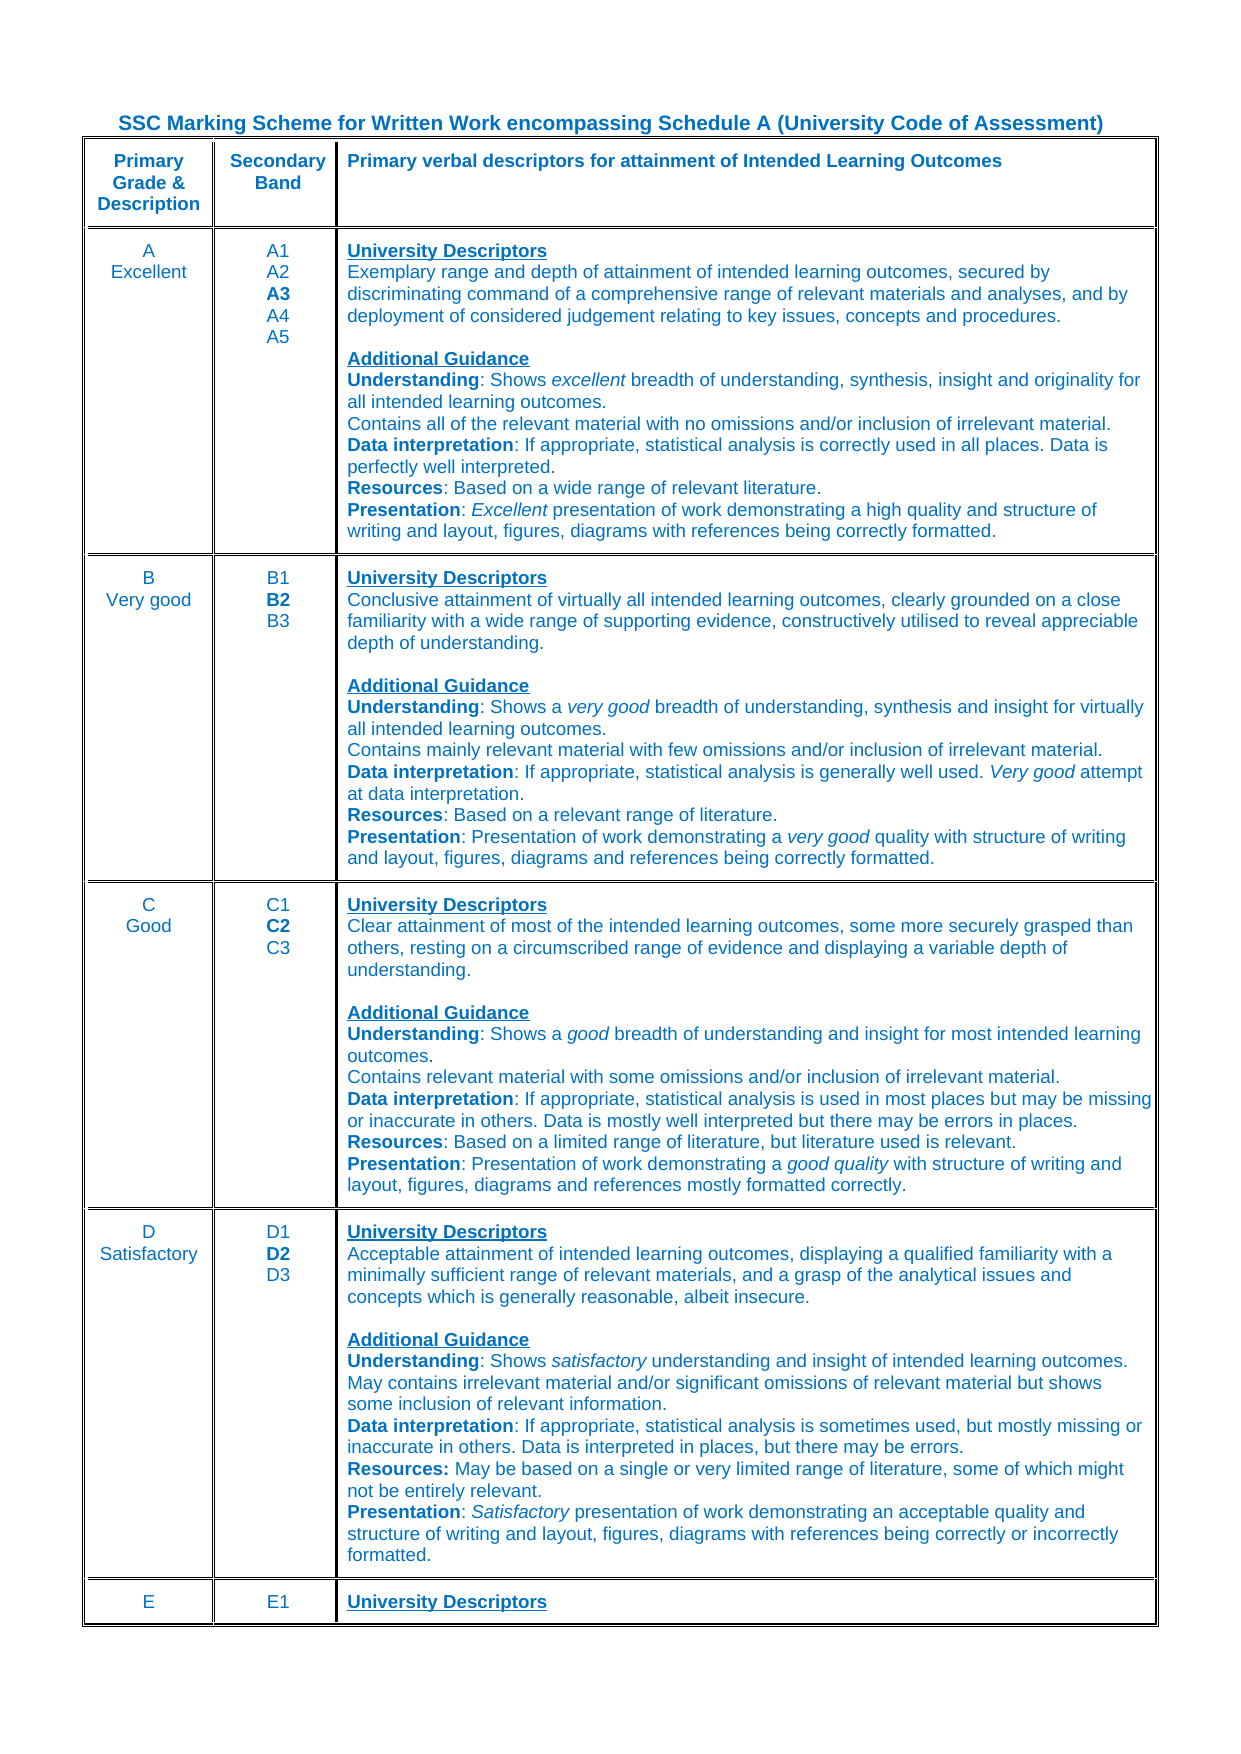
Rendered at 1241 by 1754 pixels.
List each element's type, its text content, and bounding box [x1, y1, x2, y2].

table_cell D1 D2 D3 [215, 1210, 335, 1577]
table_cell C1 C2 C3 [215, 883, 335, 1207]
table_cell University Descriptors Conclusive attainment of virtually all intended learning outcomes, clearly grounded on a close familiarity with a wide range of supporting evidence, constructively utilised to reveal appreciable depth of understanding. Additional Guidance Understanding: Shows a very good breadth of understanding, synthesis and insight for virtually all intended learning outcomes. Contains mainly relevant material with few omissions and/or inclusion of irrelevant material. Data interpretation: If appropriate, statistical analysis is generally well used. Very good attempt at data interpretation. Resources: Based on a relevant range of literature. Presentation: Presentation of work demonstrating a very good quality with structure of writing and layout, figures, diagrams and references being correctly formatted. [336, 553, 1157, 879]
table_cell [336, 1577, 1157, 1623]
table_cell E1 E2 E3 [214, 1580, 336, 1623]
table_header Secondary Band [214, 139, 336, 226]
table_cell D Satisfactory [84, 1207, 214, 1577]
table_cell E Borderline Fail [84, 1577, 214, 1623]
table_cell C Good [85, 880, 212, 1207]
table_cell University Descriptors Acceptable attainment of intended learning outcomes, displaying a qualified familiarity with a minimally sufficient range of relevant materials, and a grasp of the analytical issues and concepts which is generally reasonable, albeit insecure. Additional Guidance Understanding: Shows satisfactory understanding and insight of intended learning outcomes. May contains irrelevant material and/or significant omissions of relevant material but shows some inclusion of relevant information. Data interpretation: If appropriate, statistical analysis is sometimes used, but mostly missing or inaccurate in others. Data is interpreted in places, but there may be errors. Resources: May be based on a single or very limited range of literature, some of which might not be entirely relevant. Presentation: Satisfactory presentation of work demonstrating an acceptable quality and structure of writing and layout, figures, diagrams with references being correctly or incorrectly formatted. [336, 1207, 1157, 1577]
subtitle SSC Marking Scheme for Written Work encompassing Schedule A (University Code of Assessment) [118, 111, 1122, 134]
table_cell A1 A2 A3 A4 A5 [215, 229, 335, 553]
table_header Primary Grade & Description [85, 139, 214, 226]
table_header Primary verbal descriptors for attainment of Intended Learning Outcomes [336, 139, 1155, 226]
table_cell University Descriptors Exemplary range and depth of attainment of intended learning outcomes, secured by discriminating command of a comprehensive range of relevant materials and analyses, and by deployment of considered judgement relating to key issues, concepts and procedures. Additional Guidance Understanding: Shows excellent breadth of understanding, synthesis, insight and originality for all intended learning outcomes. Contains all of the relevant material with no omissions and/or inclusion of irrelevant material. Data interpretation: If appropriate, statistical analysis is correctly used in all places. Data is perfectly well interpreted. Resources: Based on a wide range of relevant literature. Presentation: Excellent presentation of work demonstrating a high quality and structure of writing and layout, figures, diagrams with references being correctly formatted. [336, 226, 1157, 553]
table_cell A Excellent [84, 226, 214, 553]
table_cell B1 B2 B3 [215, 556, 335, 879]
table_cell University Descriptors Clear attainment of most of the intended learning outcomes, some more securely grasped than others, resting on a circumscribed range of evidence and displaying a variable depth of understanding. Additional Guidance Understanding: Shows a good breadth of understanding and insight for most intended learning outcomes. Contains relevant material with some omissions and/or inclusion of irrelevant material. Data interpretation: If appropriate, statistical analysis is used in most places but may be missing or inaccurate in others. Data is mostly well interpreted but there may be errors in places. Resources: Based on a limited range of literature, but literature used is relevant. Presentation: Presentation of work demonstrating a good quality with structure of writing and layout, figures, diagrams and references mostly formatted correctly. [338, 880, 1156, 1207]
table_cell B Very good [84, 553, 214, 879]
